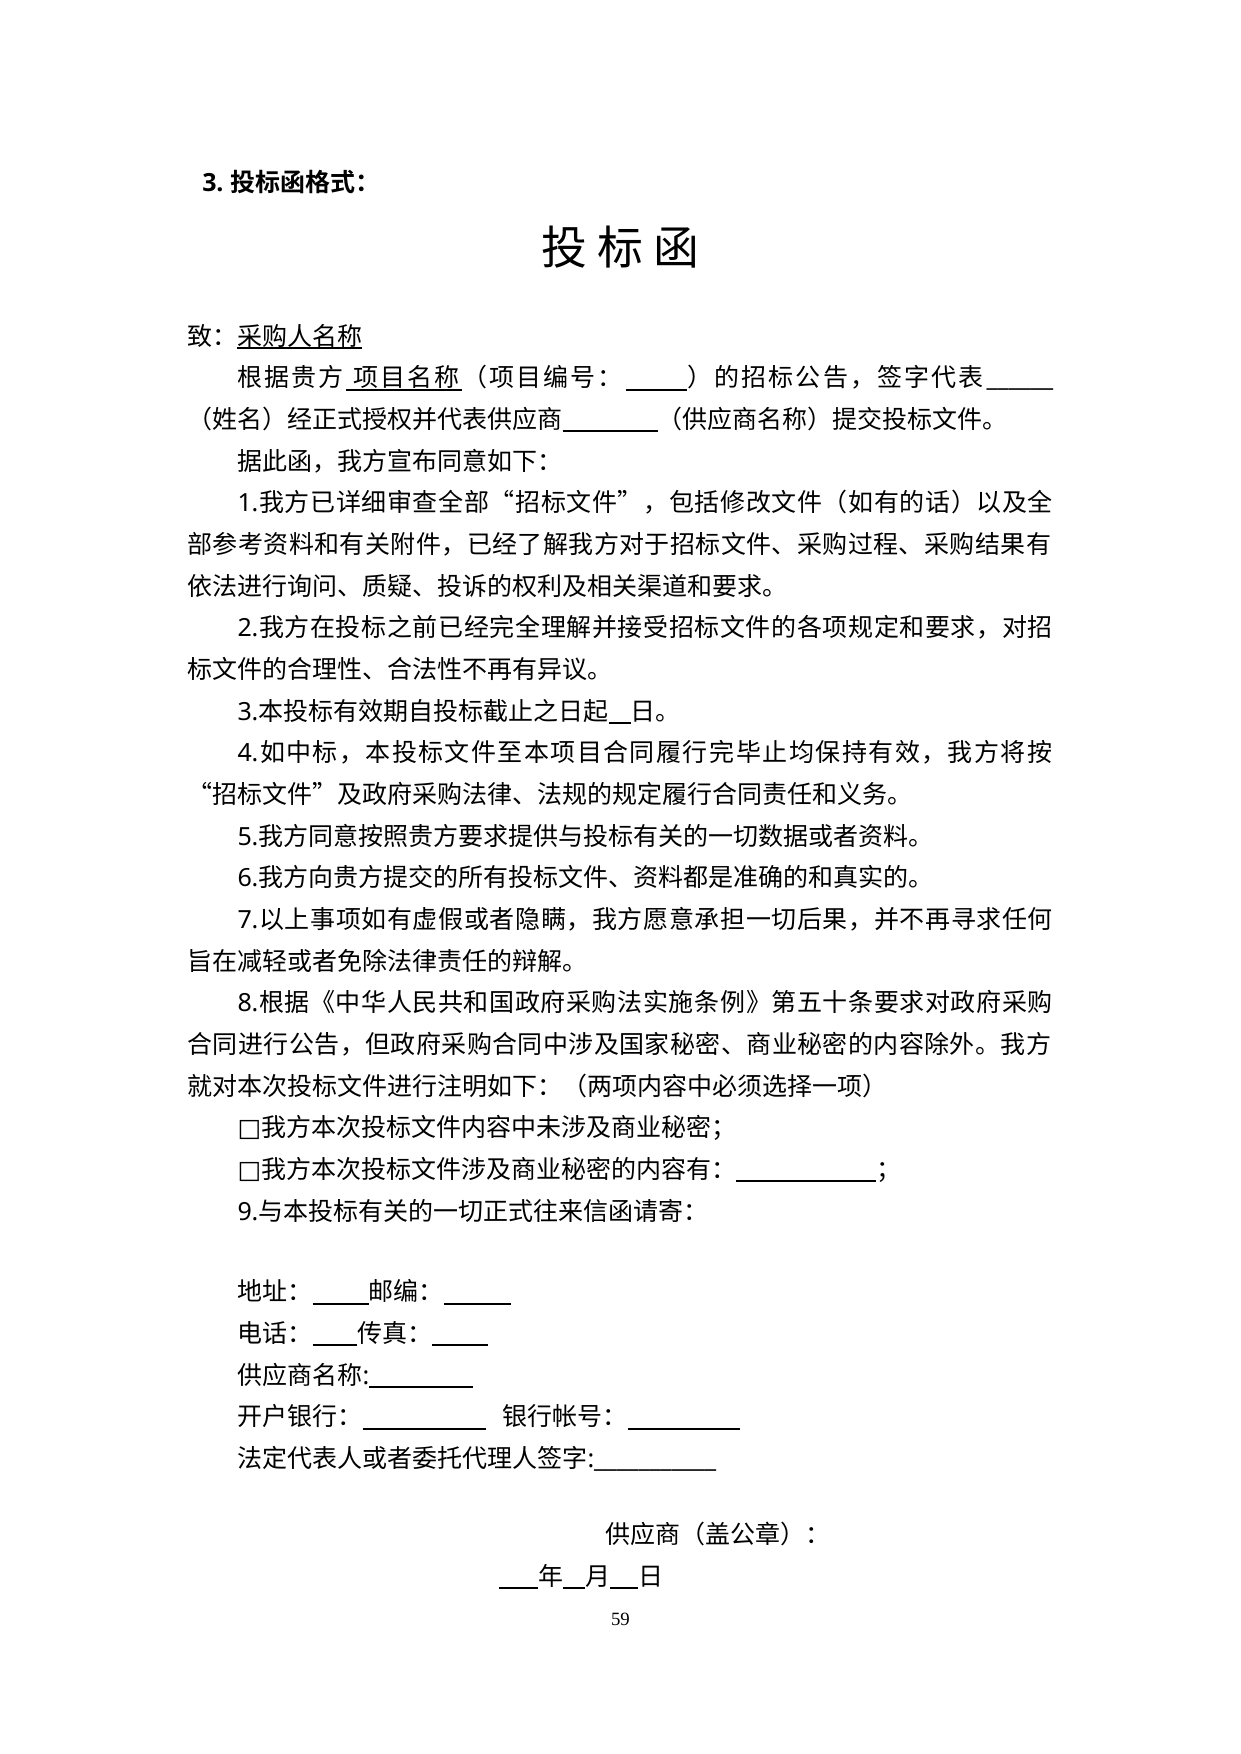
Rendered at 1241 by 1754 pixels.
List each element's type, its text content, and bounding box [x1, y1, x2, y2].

text 1.我方已详细审查全部“招标文件”，包括修改文件（如有的话）以及全部参考资料和有关附件，已经了解我方对于招标文件、采购过程、采购结果有依法进行询问、质疑、投诉的权利及相关渠道和要求。 [187, 483, 1053, 602]
text 5.我方同意按照贵方要求提供与投标有关的一切数据或者资料。 [187, 816, 1053, 852]
text □我方本次投标文件涉及商业秘密的内容有： ； [187, 1149, 1053, 1186]
text 地址： 邮编： [187, 1272, 1053, 1308]
text 根据贵方 项目名称（项目编号： ）的招标公告，签字代表______ （姓名）经正式授权并代表供应商 （供应商名称）提交投标文件。 [187, 358, 1053, 436]
text 电话： 传真： [187, 1313, 1053, 1350]
text 法定代表人或者委托代理人签字:___________ [187, 1438, 1053, 1475]
text 投 标 函 [187, 211, 1053, 278]
text 8.根据《中华人民共和国政府采购法实施条例》第五十条要求对政府采购合同进行公告，但政府采购合同中涉及国家秘密、商业秘密的内容除外。我方就对本次投标文件进行注明如下：（两项内容中必须选择一项） [187, 983, 1053, 1102]
text 据此函，我方宣布同意如下： [187, 441, 1053, 477]
text 6.我方向贵方提交的所有投标文件、资料都是准确的和真实的。 [187, 858, 1053, 894]
text □我方本次投标文件内容中未涉及商业秘密； [187, 1108, 1053, 1144]
text 供应商名称: [187, 1355, 1053, 1391]
text 4.如中标，本投标文件至本项目合同履行完毕止均保持有效，我方将按“招标文件”及政府采购法律、法规的规定履行合同责任和义务。 [187, 733, 1053, 811]
text 2.我方在投标之前已经完全理解并接受招标文件的各项规定和要求，对招标文件的合理性、合法性不再有异议。 [187, 608, 1053, 686]
text 3.本投标有效期自投标截止之日起 日。 [187, 691, 1053, 727]
text 9.与本投标有关的一切正式往来信函请寄： [187, 1191, 1053, 1227]
text 开户银行： 银行帐号： [187, 1397, 1053, 1433]
text 3. 投标函格式： [202, 162, 1053, 199]
text 供应商（盖公章）： [187, 1514, 1053, 1551]
text 7.以上事项如有虚假或者隐瞒，我方愿意承担一切后果，并不再寻求任何旨在减轻或者免除法律责任的辩解。 [187, 899, 1053, 977]
text 年 月 日 [187, 1556, 1053, 1592]
text 致：采购人名称 [187, 316, 1053, 352]
